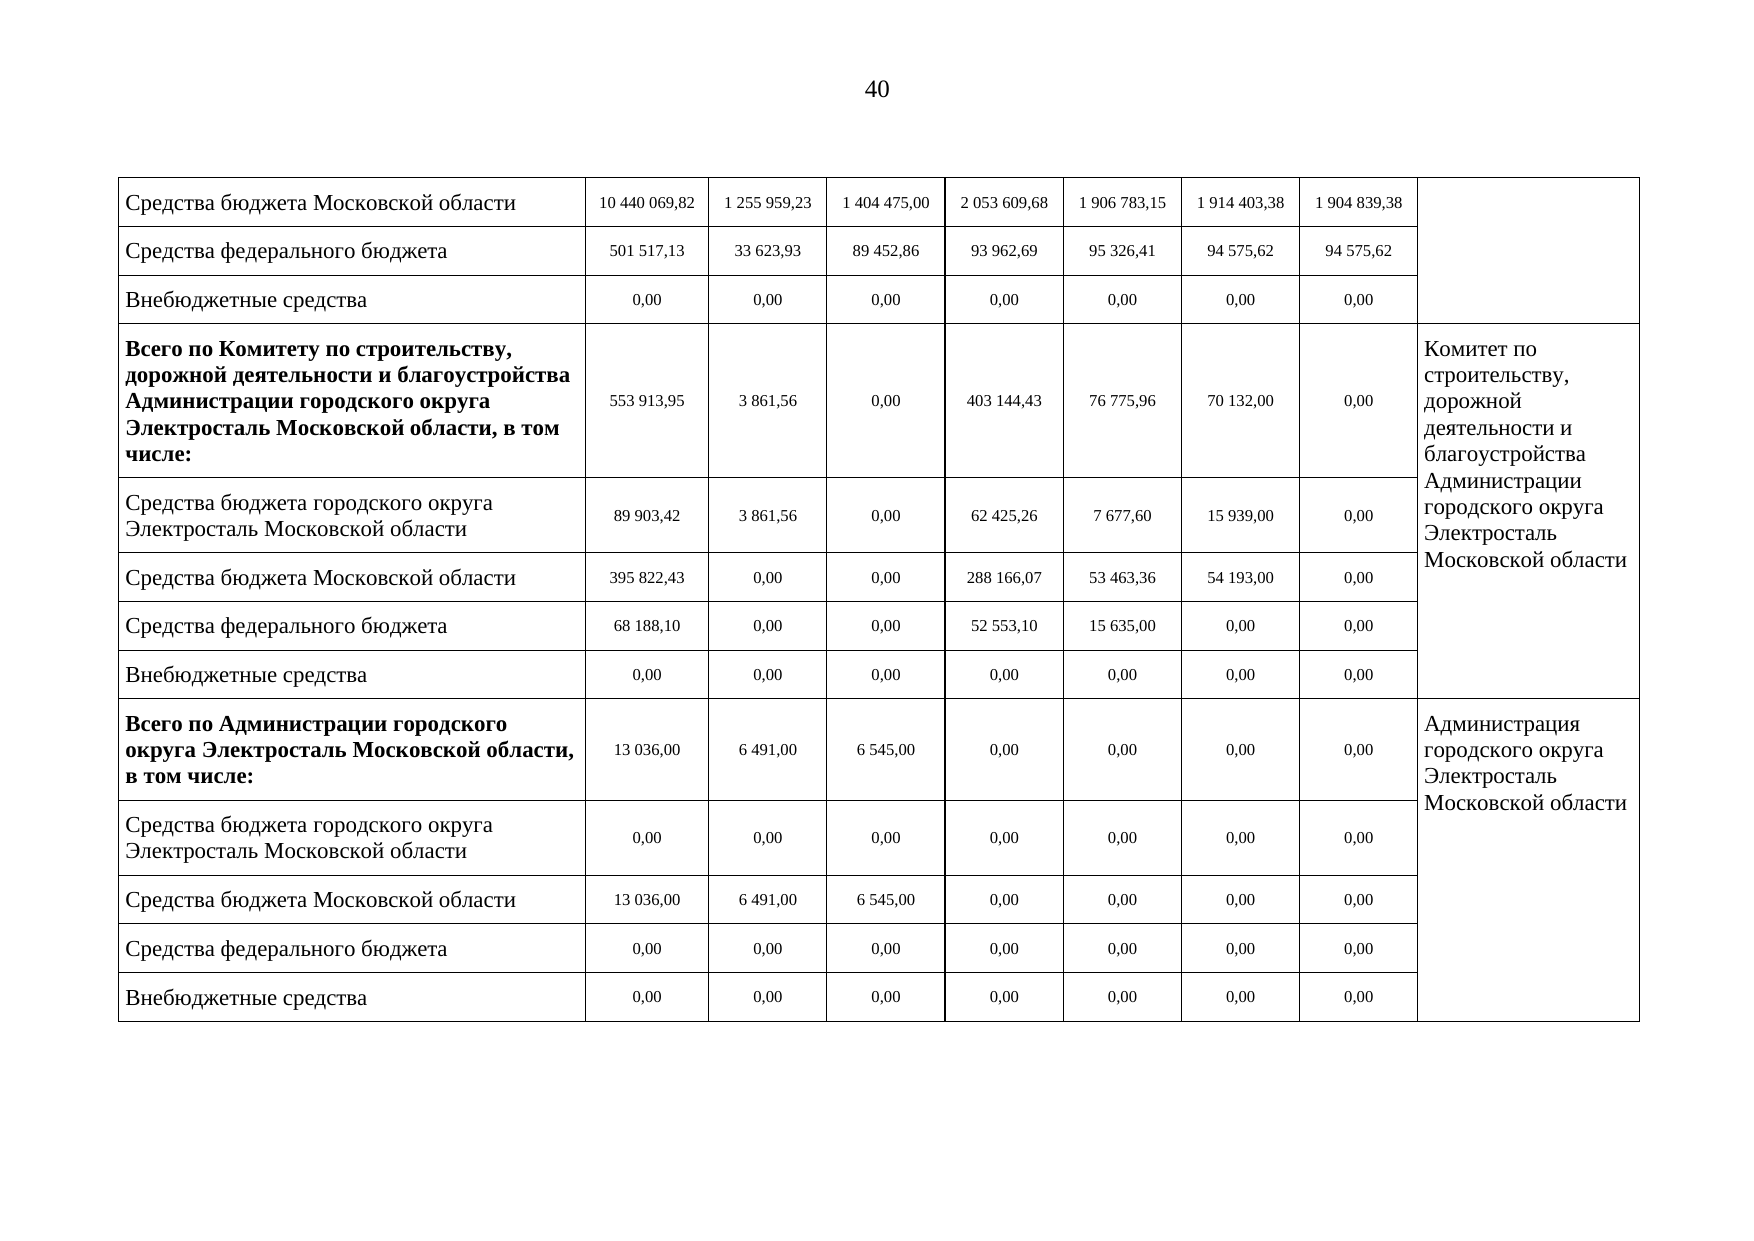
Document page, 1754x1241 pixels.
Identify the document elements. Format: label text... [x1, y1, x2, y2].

table_cell 0,00 [1064, 876, 1181, 923]
table_cell 0,00 [1064, 973, 1181, 1021]
table_cell Администрация городского округа Электросталь Московской области [1418, 699, 1639, 1021]
table_cell 0,00 [1300, 651, 1417, 698]
table_cell 89 903,42 [586, 478, 708, 552]
table_cell 0,00 [586, 973, 708, 1021]
table_cell 54 193,00 [1182, 553, 1299, 601]
table_cell 0,00 [586, 276, 708, 323]
table_cell 0,00 [1182, 924, 1299, 972]
table_cell 0,00 [1182, 699, 1299, 799]
table_cell 6 491,00 [709, 876, 826, 923]
table_cell 0,00 [709, 651, 826, 698]
table_cell 0,00 [946, 973, 1063, 1021]
table_cell 553 913,95 [586, 324, 708, 477]
table_cell 0,00 [946, 924, 1063, 972]
table_cell 0,00 [946, 876, 1063, 923]
table_cell 0,00 [586, 924, 708, 972]
table_cell 0,00 [827, 602, 944, 649]
table_cell 501 517,13 [586, 227, 708, 274]
table_cell 13 036,00 [586, 876, 708, 923]
table_cell 0,00 [709, 553, 826, 601]
table_cell Средства федерального бюджета [119, 227, 585, 274]
table_cell 0,00 [1182, 651, 1299, 698]
table_cell 0,00 [946, 276, 1063, 323]
table_cell 70 132,00 [1182, 324, 1299, 477]
table_cell 0,00 [1300, 276, 1417, 323]
table_cell 62 425,26 [946, 478, 1063, 552]
table_cell 0,00 [1064, 924, 1181, 972]
table_cell Средства бюджета Московской области [119, 553, 585, 601]
table_cell 0,00 [827, 276, 944, 323]
table_cell 13 036,00 [586, 699, 708, 799]
table_cell 0,00 [1300, 924, 1417, 972]
table_cell 6 491,00 [709, 699, 826, 799]
table_cell Всего по Администрации городского округа Электросталь Московской области, в том числе: [119, 699, 585, 799]
table_cell 89 452,86 [827, 227, 944, 274]
table_cell 0,00 [1300, 324, 1417, 477]
table_cell 0,00 [709, 276, 826, 323]
table_cell 7 677,60 [1064, 478, 1181, 552]
table_cell 0,00 [1182, 801, 1299, 874]
table_cell 94 575,62 [1300, 227, 1417, 274]
table_cell 0,00 [709, 602, 826, 649]
table_cell 0,00 [1182, 602, 1299, 649]
table_cell 33 623,93 [709, 227, 826, 274]
table_cell 0,00 [1300, 973, 1417, 1021]
table_cell 0,00 [1064, 276, 1181, 323]
table_cell 6 545,00 [827, 876, 944, 923]
table_cell 3 861,56 [709, 324, 826, 477]
table_cell 15 939,00 [1182, 478, 1299, 552]
table_cell 0,00 [946, 651, 1063, 698]
table_cell 288 166,07 [946, 553, 1063, 601]
table_cell 0,00 [1300, 876, 1417, 923]
table_cell 395 822,43 [586, 553, 708, 601]
table_cell 0,00 [1182, 276, 1299, 323]
table_cell 0,00 [1182, 973, 1299, 1021]
table_cell Внебюджетные средства [119, 276, 585, 323]
table_cell 1 404 475,00 [827, 178, 944, 226]
table_cell 2 053 609,68 [946, 178, 1063, 226]
table_cell 3 861,56 [709, 478, 826, 552]
table_cell 403 144,43 [946, 324, 1063, 477]
table_cell 0,00 [827, 553, 944, 601]
table_cell 10 440 069,82 [586, 178, 708, 226]
table_cell 6 545,00 [827, 699, 944, 799]
table_cell 0,00 [1300, 553, 1417, 601]
table_cell Средства федерального бюджета [119, 924, 585, 972]
table_cell 0,00 [827, 324, 944, 477]
table_cell 52 553,10 [946, 602, 1063, 649]
table_cell 53 463,36 [1064, 553, 1181, 601]
table_cell 0,00 [586, 801, 708, 874]
table_cell 0,00 [827, 651, 944, 698]
table_cell 0,00 [827, 924, 944, 972]
table_cell 0,00 [1300, 801, 1417, 874]
table_cell 0,00 [1064, 651, 1181, 698]
table_cell Средства федерального бюджета [119, 602, 585, 649]
table_cell 0,00 [1064, 699, 1181, 799]
table_cell 0,00 [1300, 478, 1417, 552]
table_cell 95 326,41 [1064, 227, 1181, 274]
table_cell Средства бюджета городского округа Электросталь Московской области [119, 801, 585, 874]
table_cell 93 962,69 [946, 227, 1063, 274]
table_cell 0,00 [709, 924, 826, 972]
table_cell 0,00 [586, 651, 708, 698]
table_cell Всего по Комитету по строительству, дорожной деятельности и благоустройства Администрации городского округа Электросталь Московской области, в том числе: [119, 324, 585, 477]
table_cell Средства бюджета Московской области [119, 178, 585, 226]
table_cell Внебюджетные средства [119, 973, 585, 1021]
table_cell 0,00 [946, 699, 1063, 799]
table_cell 0,00 [827, 973, 944, 1021]
table_cell 0,00 [1064, 801, 1181, 874]
table_cell 0,00 [709, 973, 826, 1021]
table_cell 1 904 839,38 [1300, 178, 1417, 226]
table_cell 0,00 [1182, 876, 1299, 923]
table_cell 0,00 [709, 801, 826, 874]
table_cell 0,00 [1300, 602, 1417, 649]
table_cell 0,00 [946, 801, 1063, 874]
table_cell 68 188,10 [586, 602, 708, 649]
table_cell 0,00 [827, 801, 944, 874]
table_cell 15 635,00 [1064, 602, 1181, 649]
table_cell Внебюджетные средства [119, 651, 585, 698]
table_cell 1 255 959,23 [709, 178, 826, 226]
table_cell 0,00 [1300, 699, 1417, 799]
table_cell 94 575,62 [1182, 227, 1299, 274]
table_cell 76 775,96 [1064, 324, 1181, 477]
table_cell 0,00 [827, 478, 944, 552]
table_cell Средства бюджета городского округа Электросталь Московской области [119, 478, 585, 552]
table_cell Средства бюджета Московской области [119, 876, 585, 923]
table_cell Комитет по строительству, дорожной деятельности и благоустройства Администрации городского округа Электросталь Московской области [1418, 324, 1639, 698]
table_cell 1 906 783,15 [1064, 178, 1181, 226]
table_cell 1 914 403,38 [1182, 178, 1299, 226]
